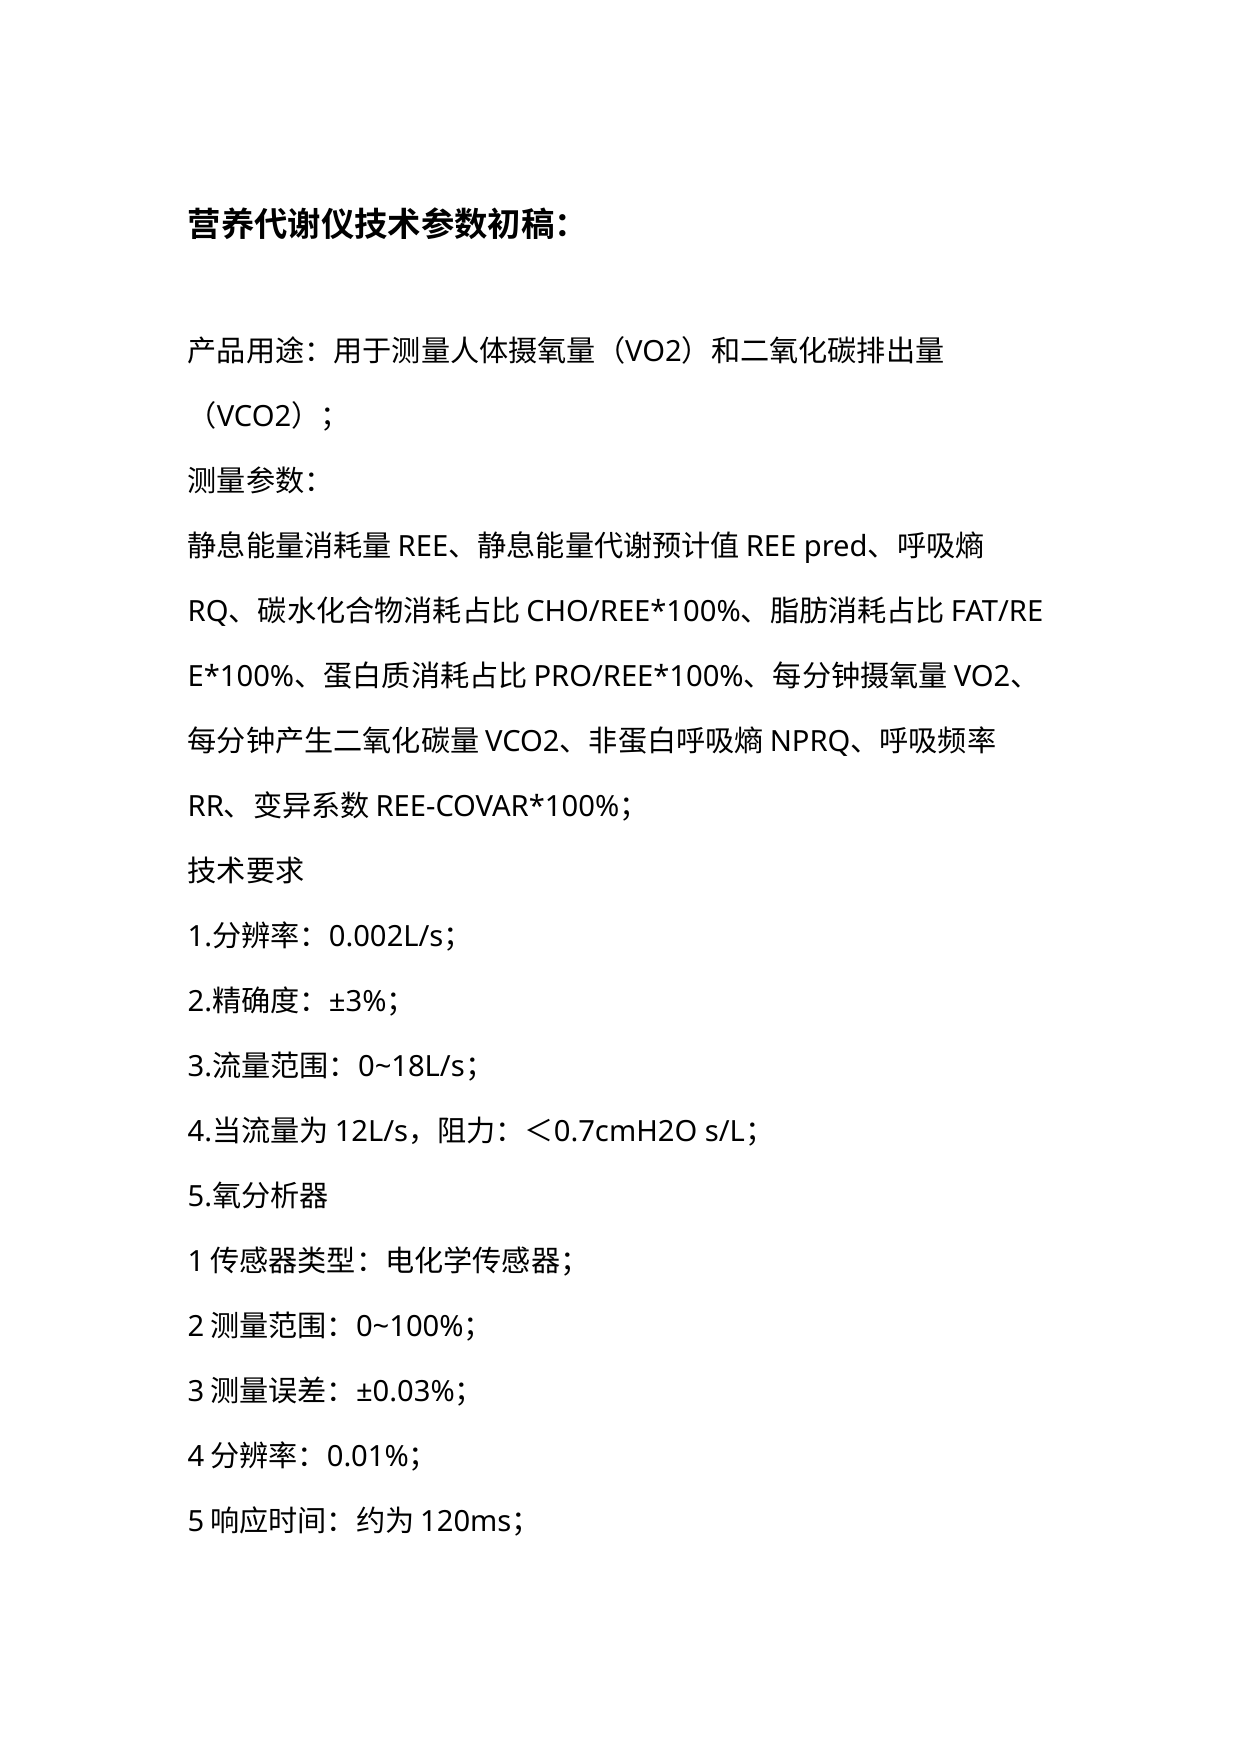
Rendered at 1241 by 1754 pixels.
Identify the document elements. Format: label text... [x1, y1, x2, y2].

text 2.精确度：±3%； [187, 966, 1053, 1031]
text 1.分辨率：0.002L/s； [187, 901, 1053, 966]
text 静息能量消耗量REE、静息能量代谢预计值REE pred、呼吸熵RQ、碳水化合物消耗占比CHO/REE*100%、脂肪消耗占比FAT/REE*100%、蛋白质消耗占比PRO/REE*100%、每分钟摄氧量VO2、每分钟产生二氧化碳量VCO2、非蛋白呼吸熵NPRQ、呼吸频率RR、变异系数REE-COVAR*100%； [187, 511, 1053, 836]
text 产品用途：用于测量人体摄氧量（VO2）和二氧化碳排出量（VCO2）； [187, 316, 1053, 446]
text 3.流量范围：0~18L/s； [187, 1031, 1053, 1096]
text 技术要求 [187, 836, 1053, 901]
text 4分辨率：0.01%； [187, 1421, 1053, 1486]
text 测量参数： [187, 446, 1053, 511]
text 5响应时间：约为120ms； [187, 1486, 1053, 1551]
subtitle 营养代谢仪技术参数初稿： [187, 189, 1053, 254]
text 3测量误差：±0.03%； [187, 1356, 1053, 1421]
text 2测量范围：0~100%； [187, 1291, 1053, 1356]
text 4.当流量为12L/s，阻力：＜0.7cmH2O s/L； [187, 1096, 1053, 1161]
text 1传感器类型：电化学传感器； [187, 1226, 1053, 1291]
text 5.氧分析器 [187, 1161, 1053, 1226]
